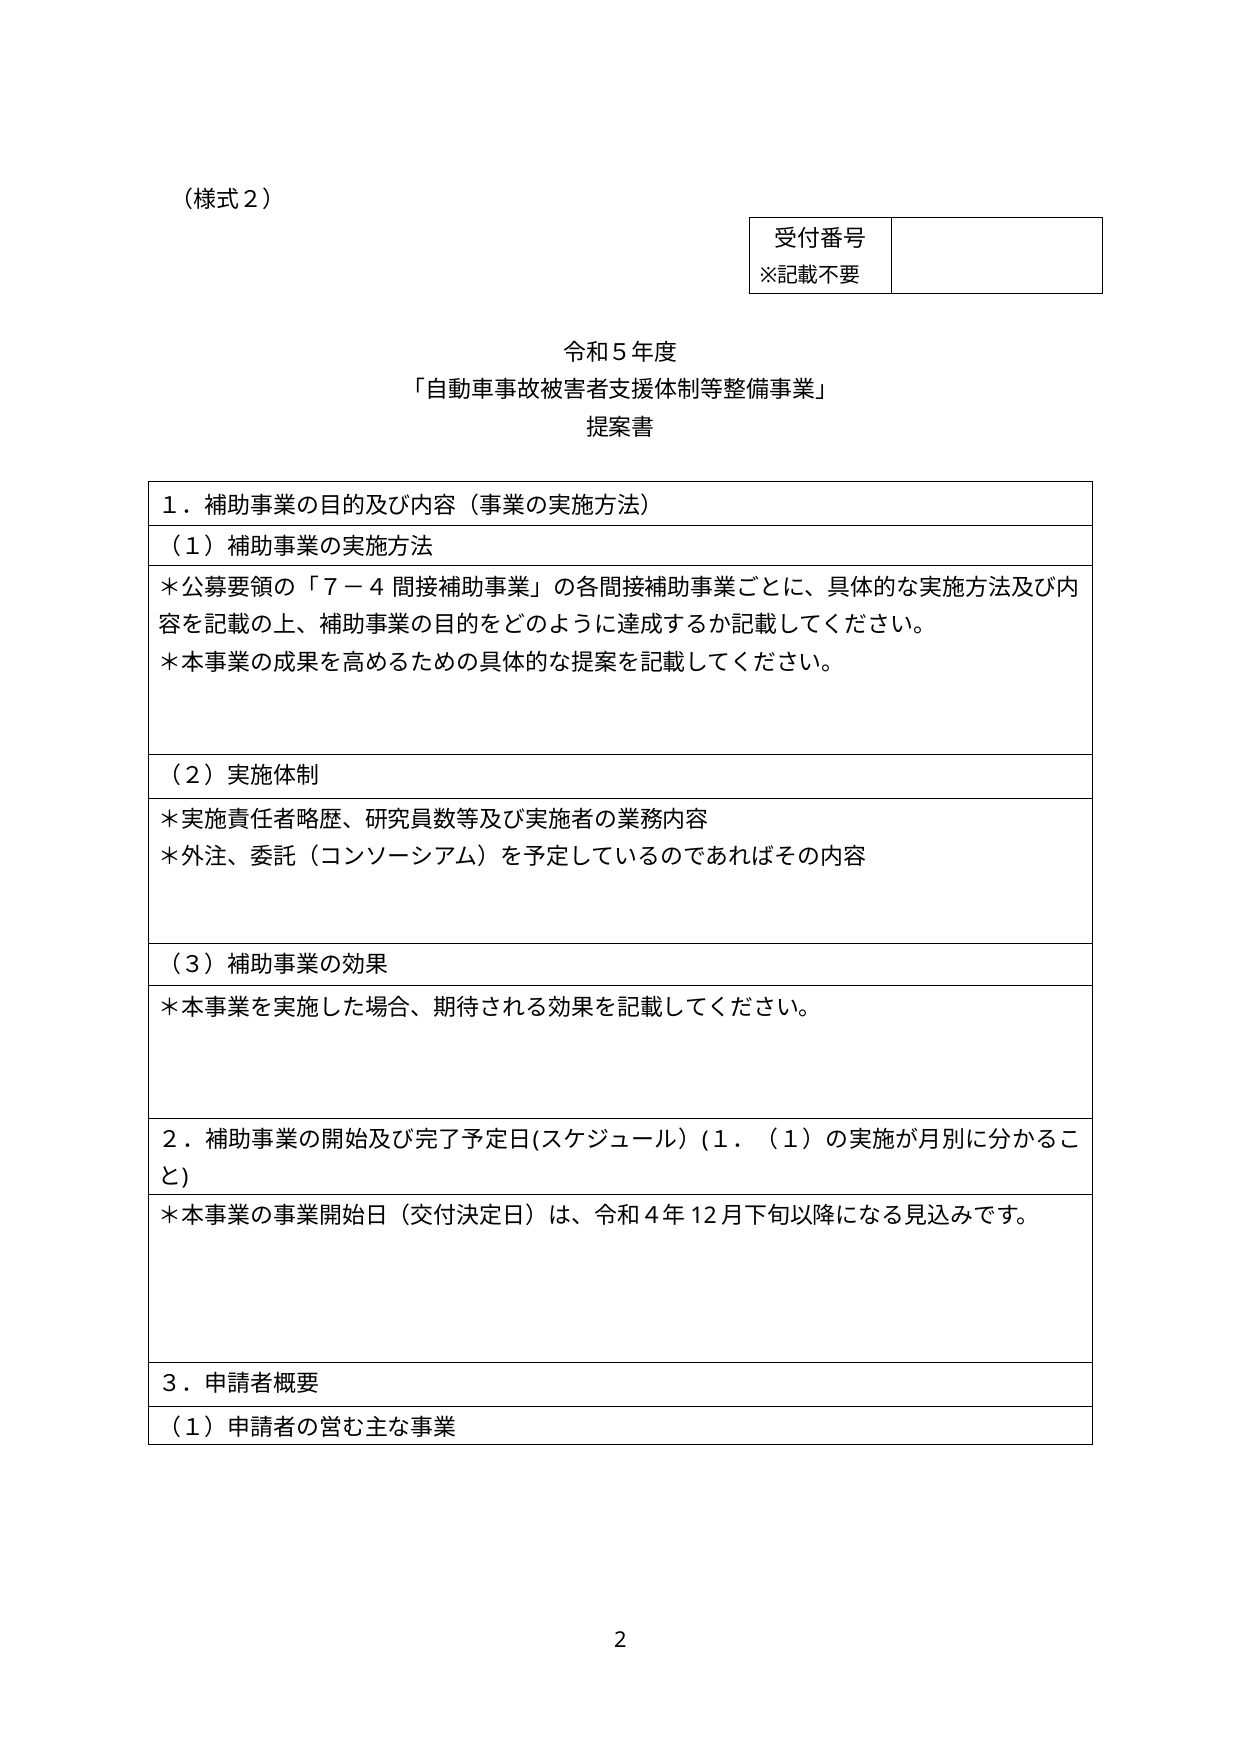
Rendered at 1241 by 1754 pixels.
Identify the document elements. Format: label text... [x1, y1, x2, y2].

table_header 受付番号 ※記載不要 [750, 218, 891, 293]
text 令和５年度 [148, 331, 1092, 369]
table_cell ＊公募要領の「７－４ 間接補助事業」の各間接補助事業ごとに、具体的な実施方法及び内容を記載の上、補助事業の目的をどのように達成するか記載してください。 ＊本事業の成果を高めるための具体的な提案を記載してください。 [149, 566, 1092, 754]
text 「自動車事故被害者支援体制等整備事業」 [148, 369, 1092, 406]
table_cell （２）実施体制 [149, 755, 1092, 798]
table_cell （３）補助事業の効果 [149, 944, 1092, 985]
table_cell ＊本事業を実施した場合、期待される効果を記載してください。 [149, 986, 1092, 1117]
table_cell ２．補助事業の開始及び完了予定日(スケジュール）(１．（１）の実施が月別に分かること) [149, 1119, 1092, 1193]
text 提案書 [148, 406, 1092, 444]
table_cell ３．申請者概要 [149, 1363, 1092, 1406]
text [148, 179, 1092, 217]
table_cell ＊実施責任者略歴、研究員数等及び実施者の業務内容 ＊外注、委託（コンソーシアム）を予定しているのであればその内容 [149, 799, 1092, 943]
table_cell （１）補助事業の実施方法 [149, 526, 1092, 565]
table_header １．補助事業の目的及び内容（事業の実施方法） [149, 482, 1092, 525]
table_header [892, 218, 1102, 293]
table_cell ＊本事業の事業開始日（交付決定日）は、令和４年12月下旬以降になる見込みです。 [149, 1195, 1092, 1362]
table_cell （１）申請者の営む主な事業 [149, 1407, 1092, 1444]
